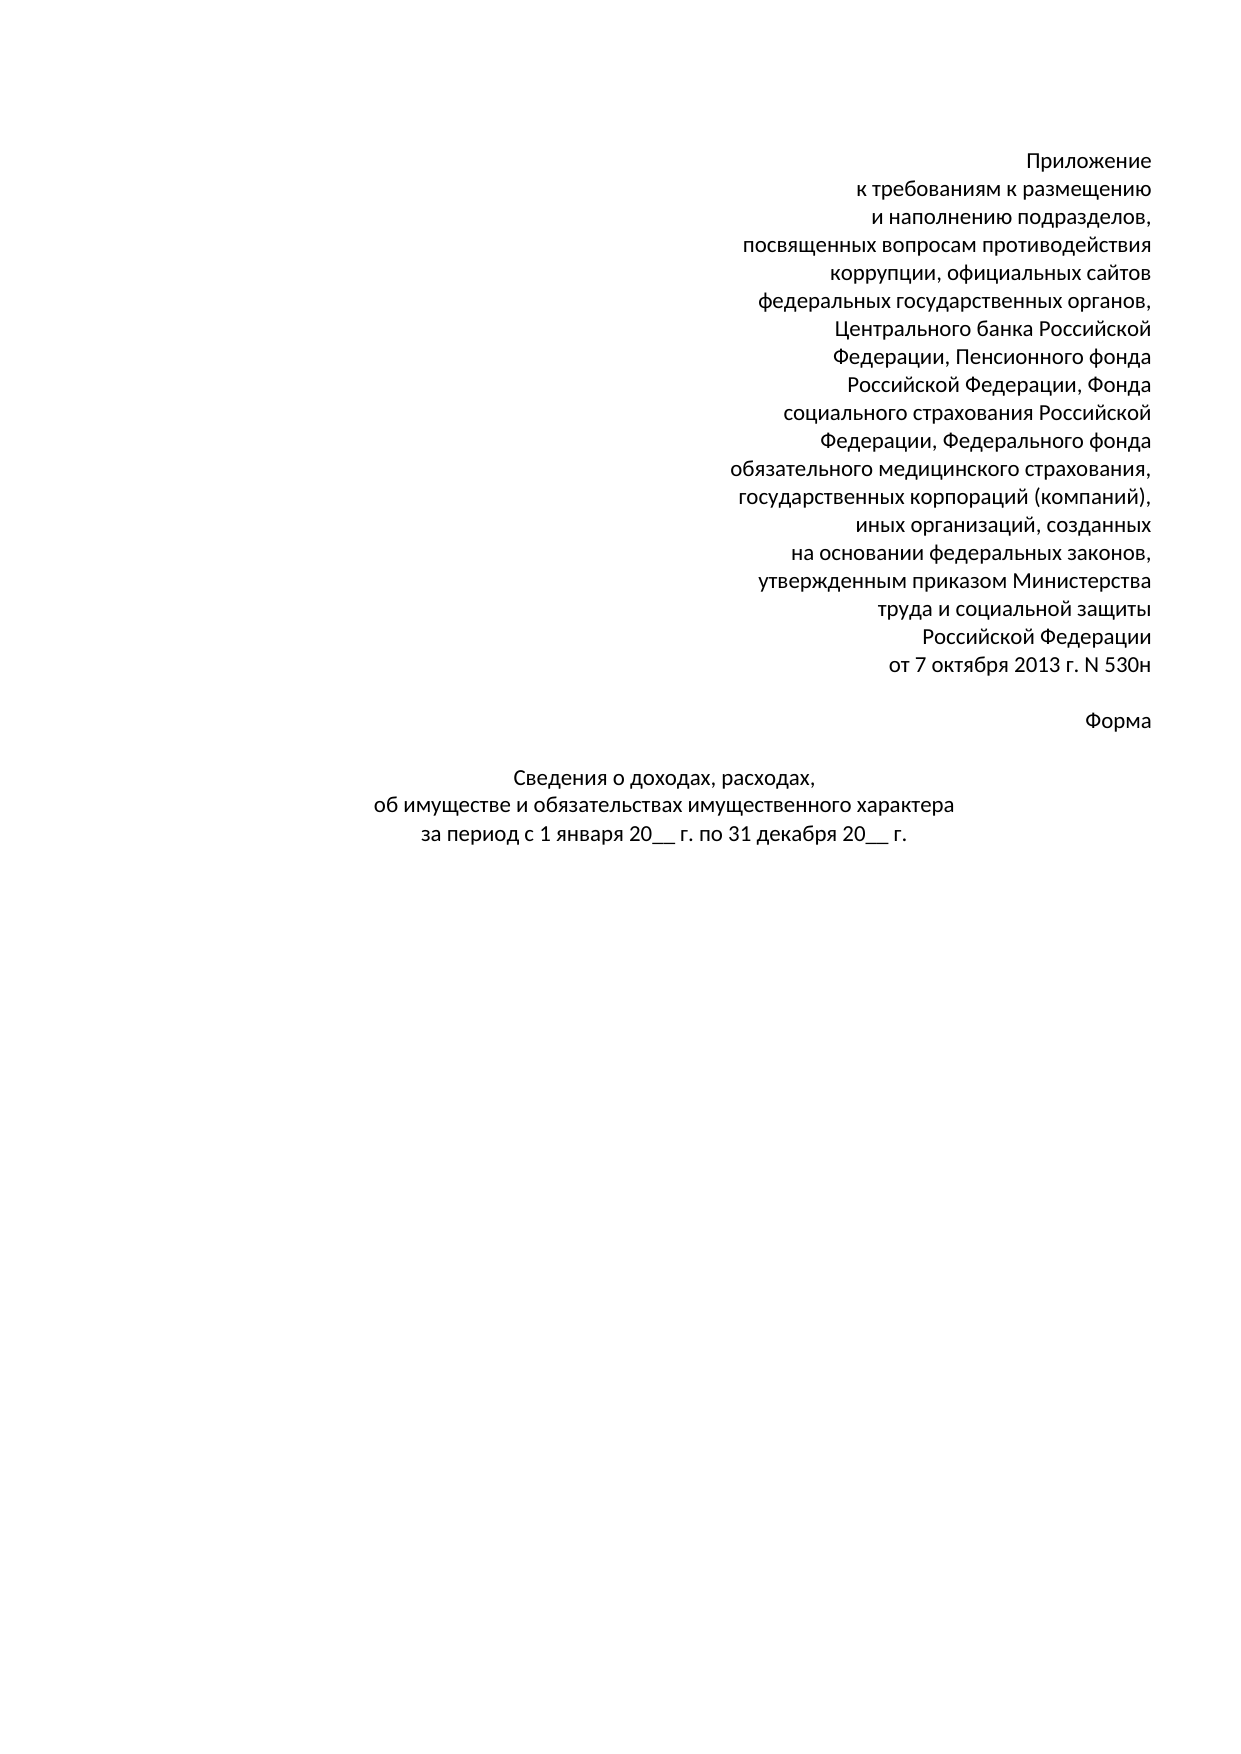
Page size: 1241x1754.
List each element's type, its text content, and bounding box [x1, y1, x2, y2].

text федеральных государственных органов, [177, 286, 1152, 314]
text от 7 октября 2013 г. N 530н [177, 651, 1152, 678]
text Российской Федерации, Фонда [177, 370, 1152, 398]
text утвержденным приказом Министерства [177, 566, 1152, 594]
text об имуществе и обязательствах имущественного характера [177, 791, 1152, 819]
text государственных корпораций (компаний), [177, 482, 1152, 510]
text Сведения о доходах, расходах, [177, 763, 1152, 791]
text и наполнению подразделов, [177, 202, 1152, 230]
text за период с 1 января 20__ г. по 31 декабря 20__ г. [177, 819, 1152, 847]
text коррупции, официальных сайтов [177, 258, 1152, 286]
text на основании федеральных законов, [177, 538, 1152, 566]
text социального страхования Российской [177, 398, 1152, 426]
text Федерации, Федерального фонда [177, 426, 1152, 454]
text Российской Федерации [177, 622, 1152, 651]
text иных организаций, созданных [177, 510, 1152, 538]
text Приложение [177, 146, 1152, 174]
text Федерации, Пенсионного фонда [177, 342, 1152, 370]
text обязательного медицинского страхования, [177, 454, 1152, 482]
text к требованиям к размещению [177, 174, 1152, 202]
text Центрального банка Российской [177, 314, 1152, 342]
text посвященных вопросам противодействия [177, 230, 1152, 258]
text Форма [177, 707, 1152, 734]
text труда и социальной защиты [177, 594, 1152, 622]
